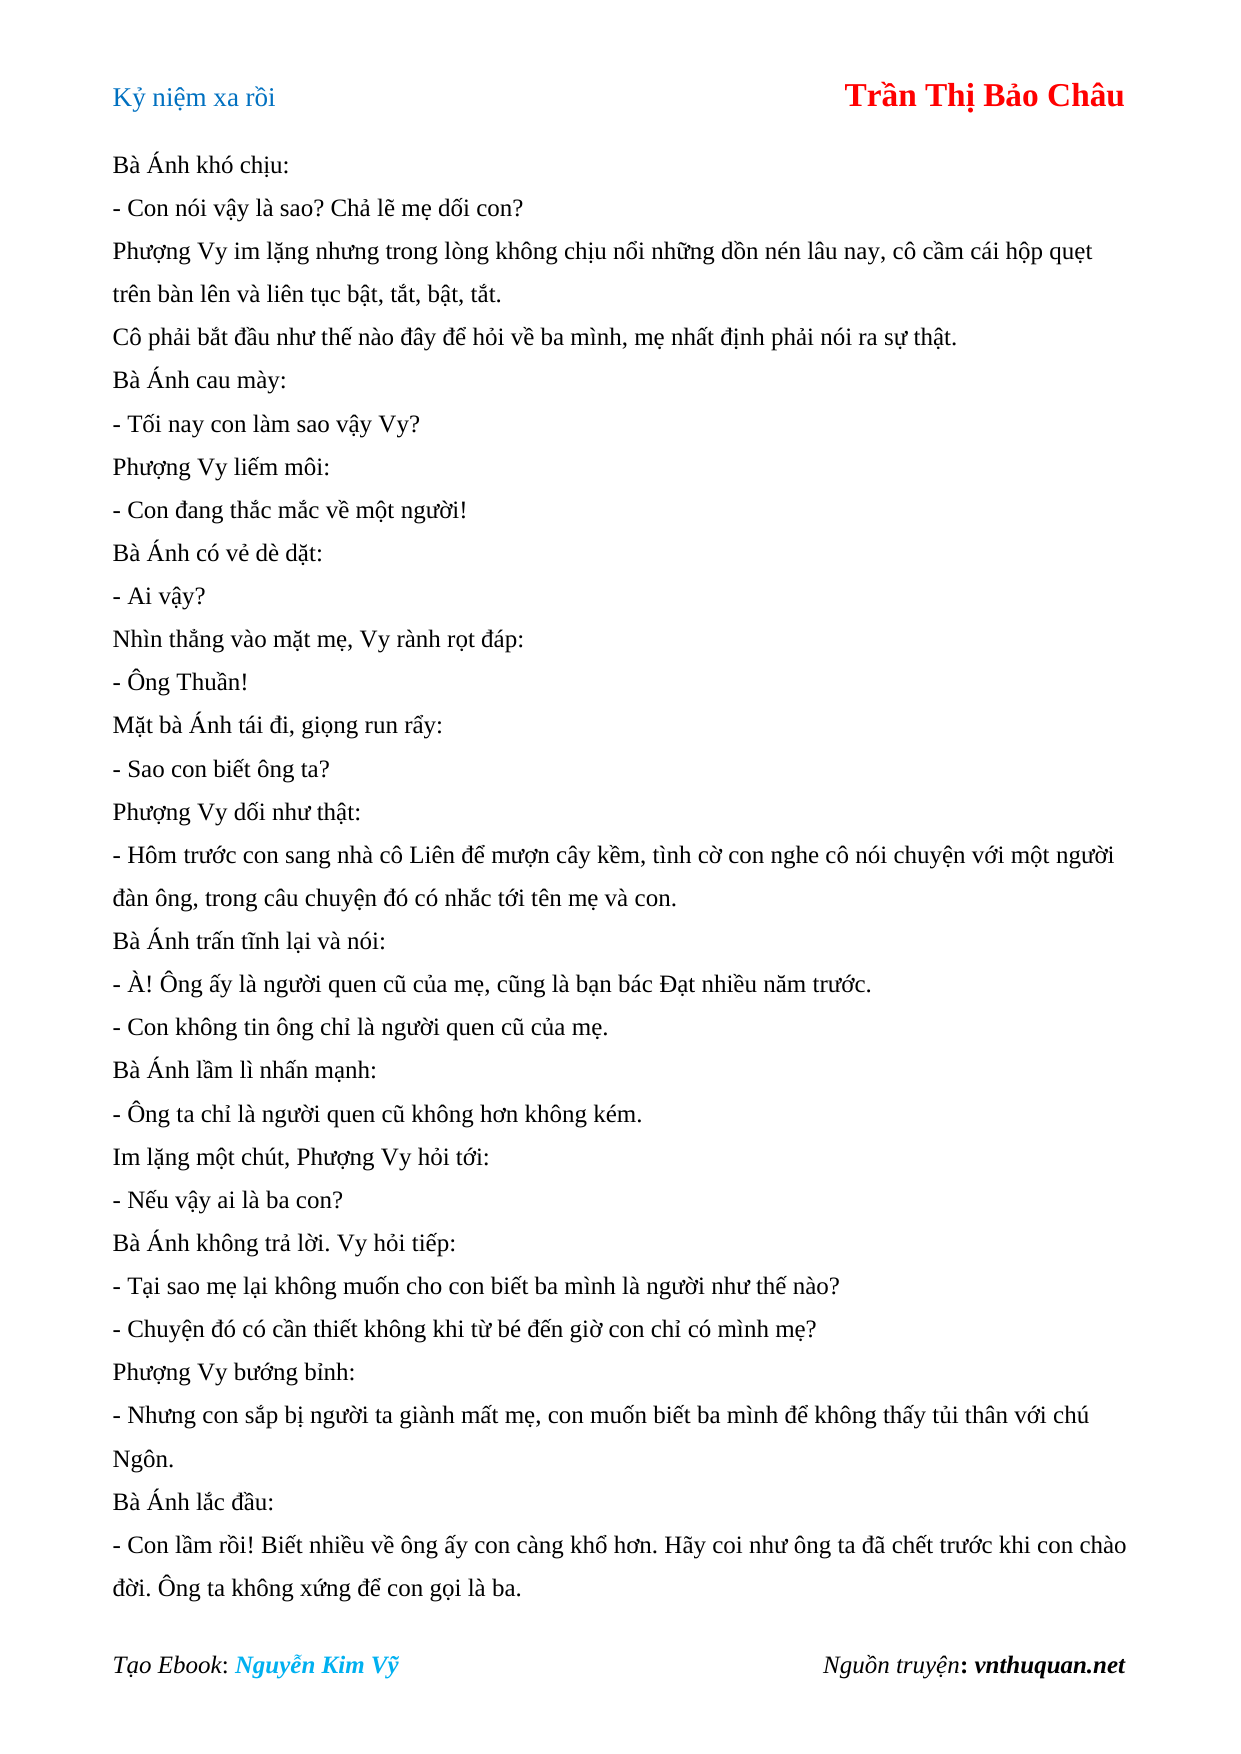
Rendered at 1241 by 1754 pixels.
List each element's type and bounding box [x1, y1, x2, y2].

text [112, 150, 1128, 1602]
